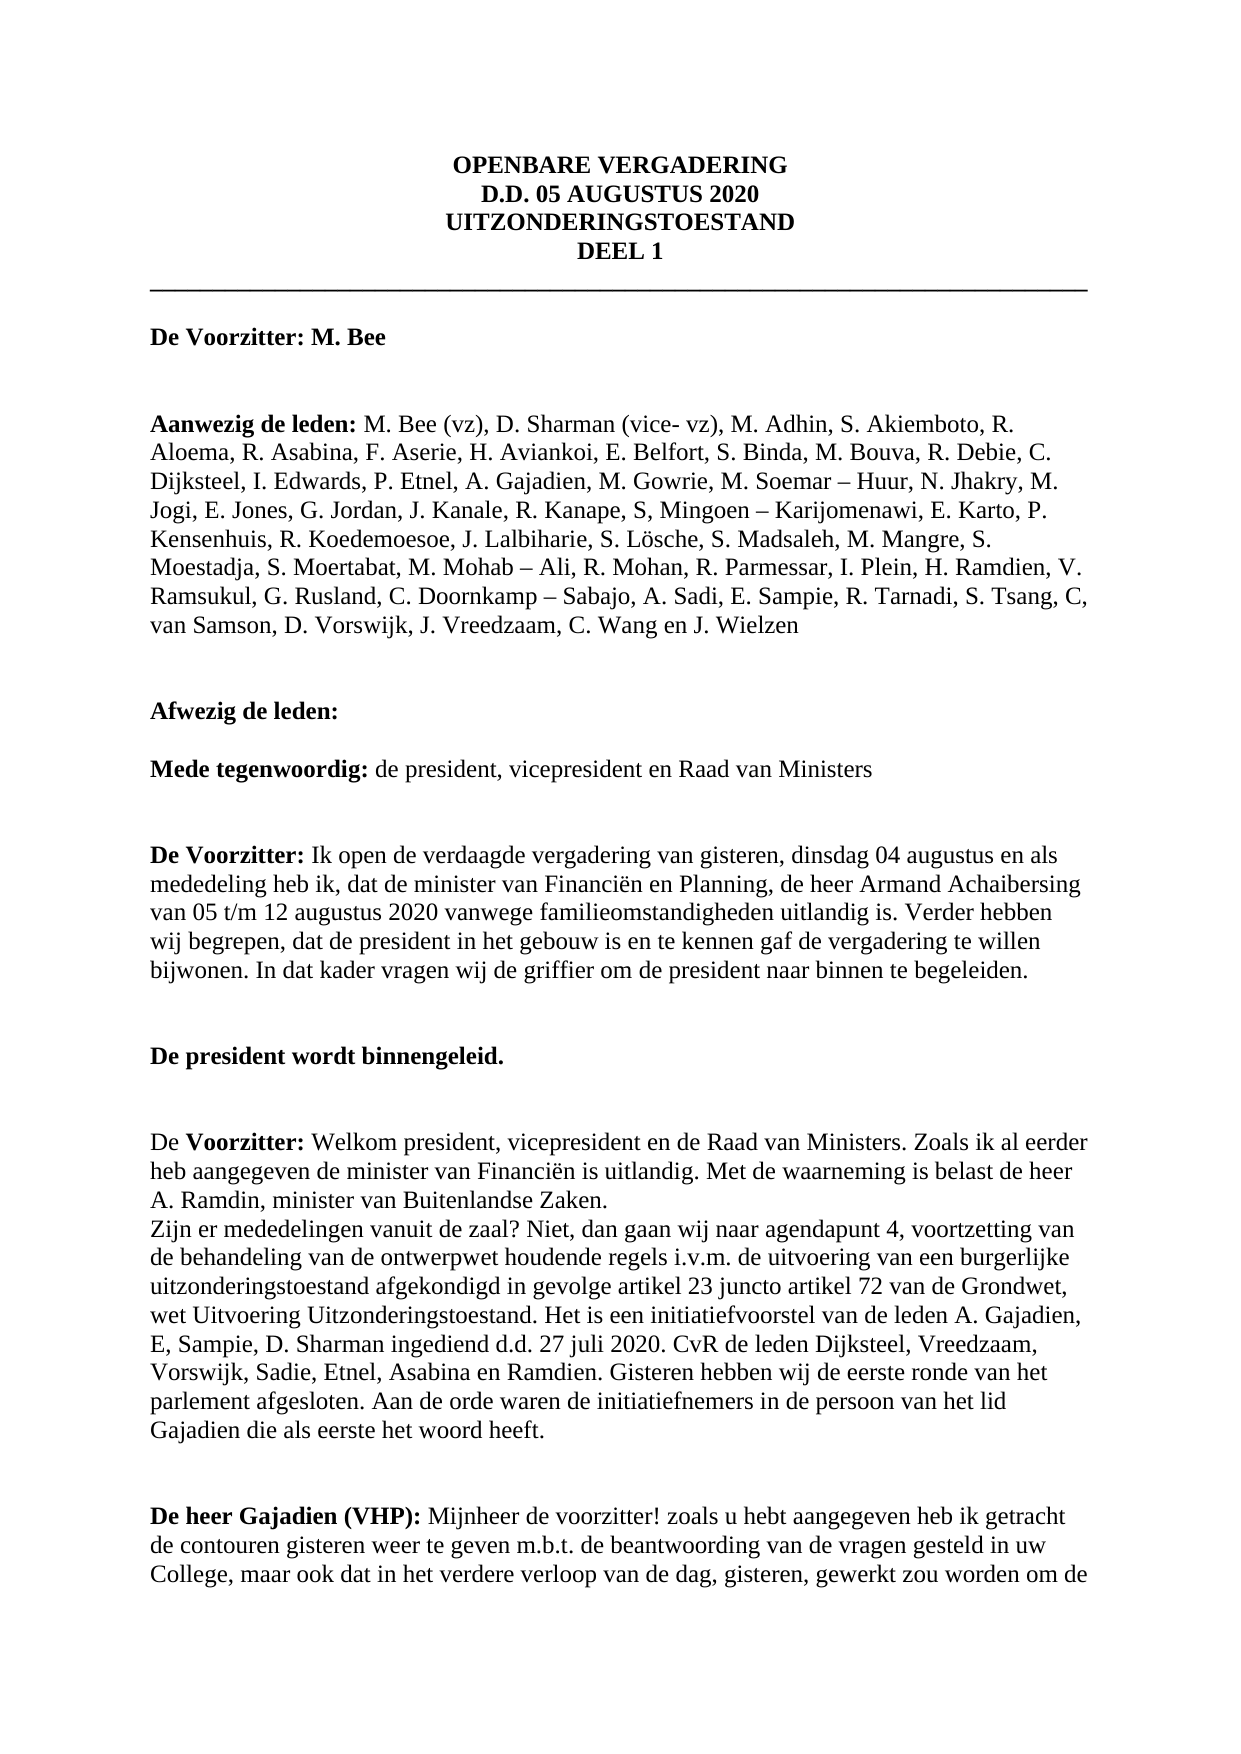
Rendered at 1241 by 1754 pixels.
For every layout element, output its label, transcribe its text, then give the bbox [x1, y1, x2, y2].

text DEEL 1 [150, 236, 1090, 265]
text OPENBARE VERGADERING [150, 150, 1090, 179]
text Afwezig de leden: [150, 696, 1090, 725]
text De Voorzitter: Welkom president, vicepresident en de Raad van Ministers. Zoals ik al eerder heb aangegeven de minister van Financiën is uitlandig. Met de waarneming is belast de heer A. Ramdin, minister van Buitenlandse Zaken. [150, 1127, 1090, 1214]
text De president wordt binnengeleid. [150, 1041, 1090, 1070]
text ___________________________________________________________________________ [150, 265, 1090, 294]
text De Voorzitter: M. Bee [150, 322, 1090, 351]
text Mede tegenwoordig: de president, vicepresident en Raad van Ministers [150, 754, 1090, 782]
text De Voorzitter: Ik open de verdaagde vergadering van gisteren, dinsdag 04 augustus en als mededeling heb ik, dat de minister van Financiën en Planning, de heer Armand Achaibersing van 05 t/m 12 augustus 2020 vanwege familieomstandigheden uitlandig is. Verder hebben wij begrepen, dat de president in het gebouw is en te kennen gaf de vergadering te willen bijwonen. In dat kader vragen wij de griffier om de president naar binnen te begeleiden. [150, 840, 1090, 984]
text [150, 1501, 1090, 1587]
text D.D. 05 AUGUSTUS 2020 [150, 179, 1090, 207]
text Zijn er mededelingen vanuit de zaal? Niet, dan gaan wij naar agendapunt 4, voortzetting van de behandeling van de ontwerpwet houdende regels i.v.m. de uitvoering van een burgerlijke uitzonderingstoestand afgekondigd in gevolge artikel 23 juncto artikel 72 van de Grondwet, wet Uitvoering Uitzonderingstoestand. Het is een initiatiefvoorstel van de leden A. Gajadien, E, Sampie, D. Sharman ingediend d.d. 27 juli 2020. CvR de leden Dijksteel, Vreedzaam, Vorswijk, Sadie, Etnel, Asabina en Ramdien. Gisteren hebben wij de eerste ronde van het parlement afgesloten. Aan de orde waren de initiatiefnemers in de persoon van het lid Gajadien die als eerste het woord heeft. [150, 1214, 1090, 1444]
text UITZONDERINGSTOESTAND [150, 207, 1090, 236]
text Aanwezig de leden: M. Bee (vz), D. Sharman (vice- vz), M. Adhin, S. Akiemboto, R. Aloema, R. Asabina, F. Aserie, H. Aviankoi, E. Belfort, S. Binda, M. Bouva, R. Debie, C. Dijksteel, I. Edwards, P. Etnel, A. Gajadien, M. Gowrie, M. Soemar – Huur, N. Jhakry, M. Jogi, E. Jones, G. Jordan, J. Kanale, R. Kanape, S, Mingoen – Karijomenawi, E. Karto, P. Kensenhuis, R. Koedemoesoe, J. Lalbiharie, S. Lösche, S. Madsaleh, M. Mangre, S. Moestadja, S. Moertabat, M. Mohab – Ali, R. Mohan, R. Parmessar, I. Plein, H. Ramdien, V. Ramsukul, G. Rusland, C. Doornkamp – Sabajo, A. Sadi, E. Sampie, R. Tarnadi, S. Tsang, C, van Samson, D. Vorswijk, J. Vreedzaam, C. Wang en J. Wielzen [150, 409, 1090, 639]
